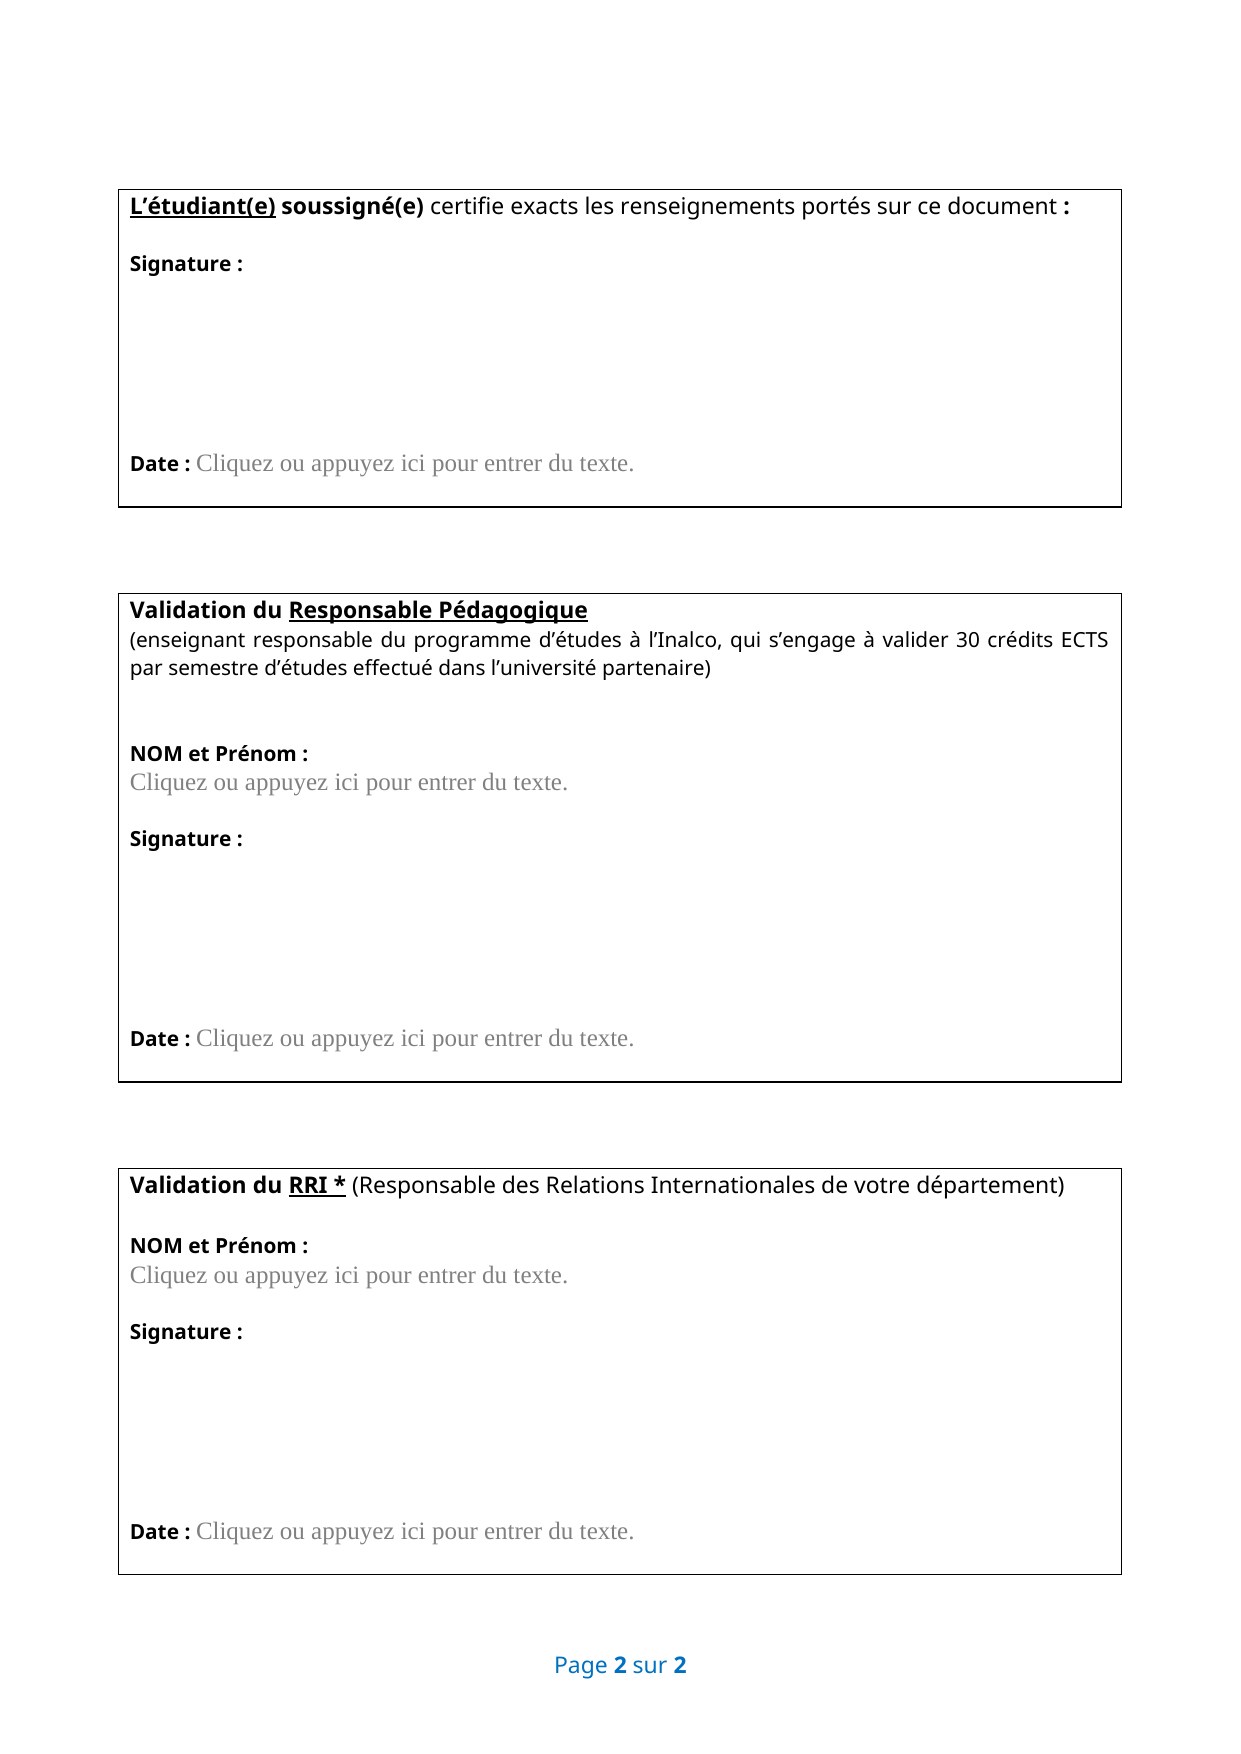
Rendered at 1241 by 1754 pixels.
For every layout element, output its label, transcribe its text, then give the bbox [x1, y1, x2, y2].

table_header L’étudiant(e) soussigné(e) certifie exacts les renseignements portés sur ce document : Signature : Date : [119, 190, 1121, 506]
table_header Validation du RRI * (Responsable des Relations Internationales de votre département) NOM et Prénom : Signature : Date : [119, 1169, 1121, 1574]
table_header Validation du Responsable Pédagogique (enseignant responsable du programme d’études à l’Inalco, qui s’engage à valider 30 crédits ECTS par semestre d’études effectué dans l’université partenaire) NOM et Prénom : Signature : Date : [119, 594, 1121, 1081]
